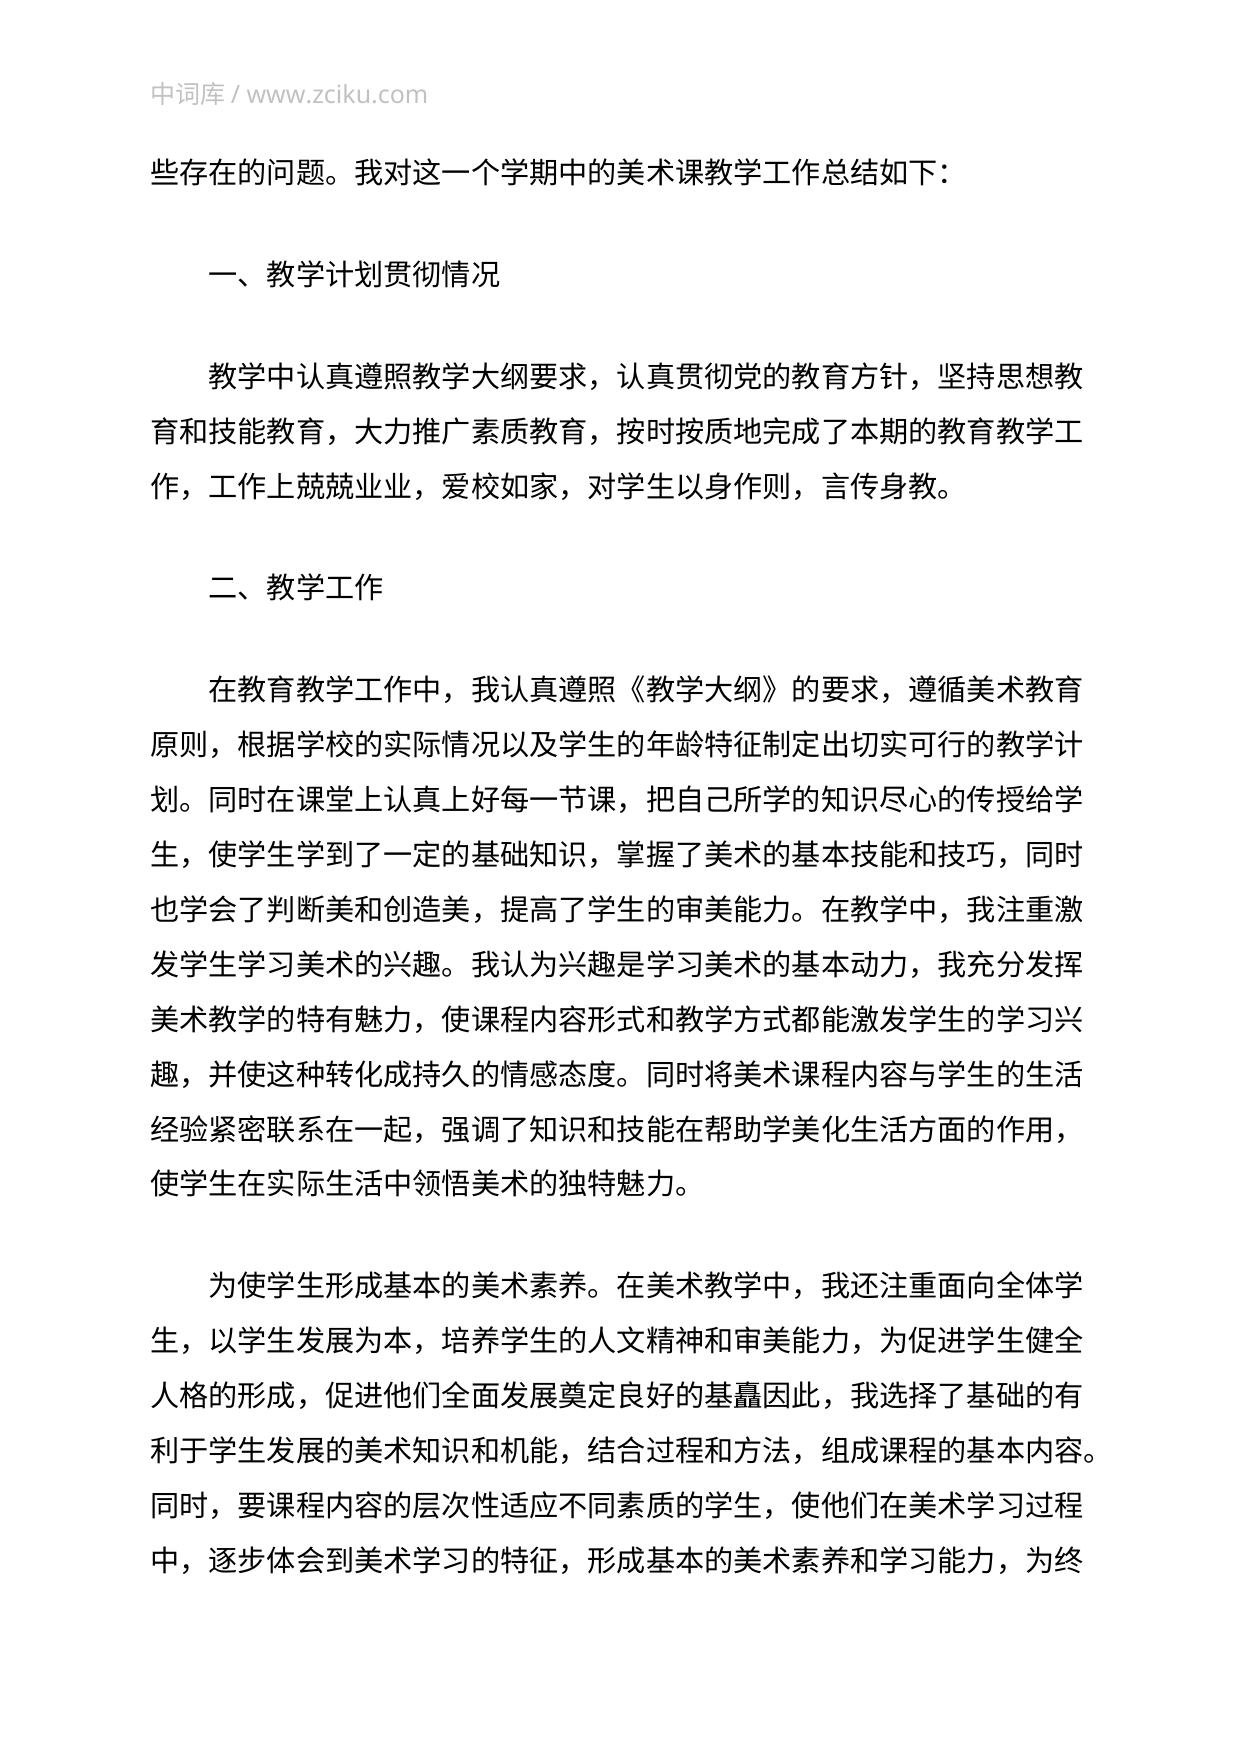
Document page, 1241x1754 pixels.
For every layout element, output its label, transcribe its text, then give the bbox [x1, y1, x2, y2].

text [150, 1263, 1090, 1579]
text 一、教学计划贯彻情况 [150, 252, 1090, 294]
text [150, 150, 1090, 192]
text 在教育教学工作中，我认真遵照《教学大纲》的要求，遵循美术教育原则，根据学校的实际情况以及学生的年龄特征制定出切实可行的教学计划。同时在课堂上认真上好每一节课，把自己所学的知识尽心的传授给学生，使学生学到了一定的基础知识，掌握了美术的基本技能和技巧，同时也学会了判断美和创造美，提高了学生的审美能力。在教学中，我注重激发学生学习美术的兴趣。我认为兴趣是学习美术的基本动力，我充分发挥美术教学的特有魅力，使课程内容形式和教学方式都能激发学生的学习兴趣，并使这种转化成持久的情感态度。同时将美术课程内容与学生的生活经验紧密联系在一起，强调了知识和技能在帮助学美化生活方面的作用，使学生在实际生活中领悟美术的独特魅力。 [150, 667, 1090, 1203]
text 教学中认真遵照教学大纲要求，认真贯彻党的教育方针，坚持思想教育和技能教育，大力推广素质教育，按时按质地完成了本期的教育教学工作，工作上兢兢业业，爱校如家，对学生以身作则，言传身教。 [150, 353, 1090, 506]
text 二、教学工作 [150, 565, 1090, 607]
